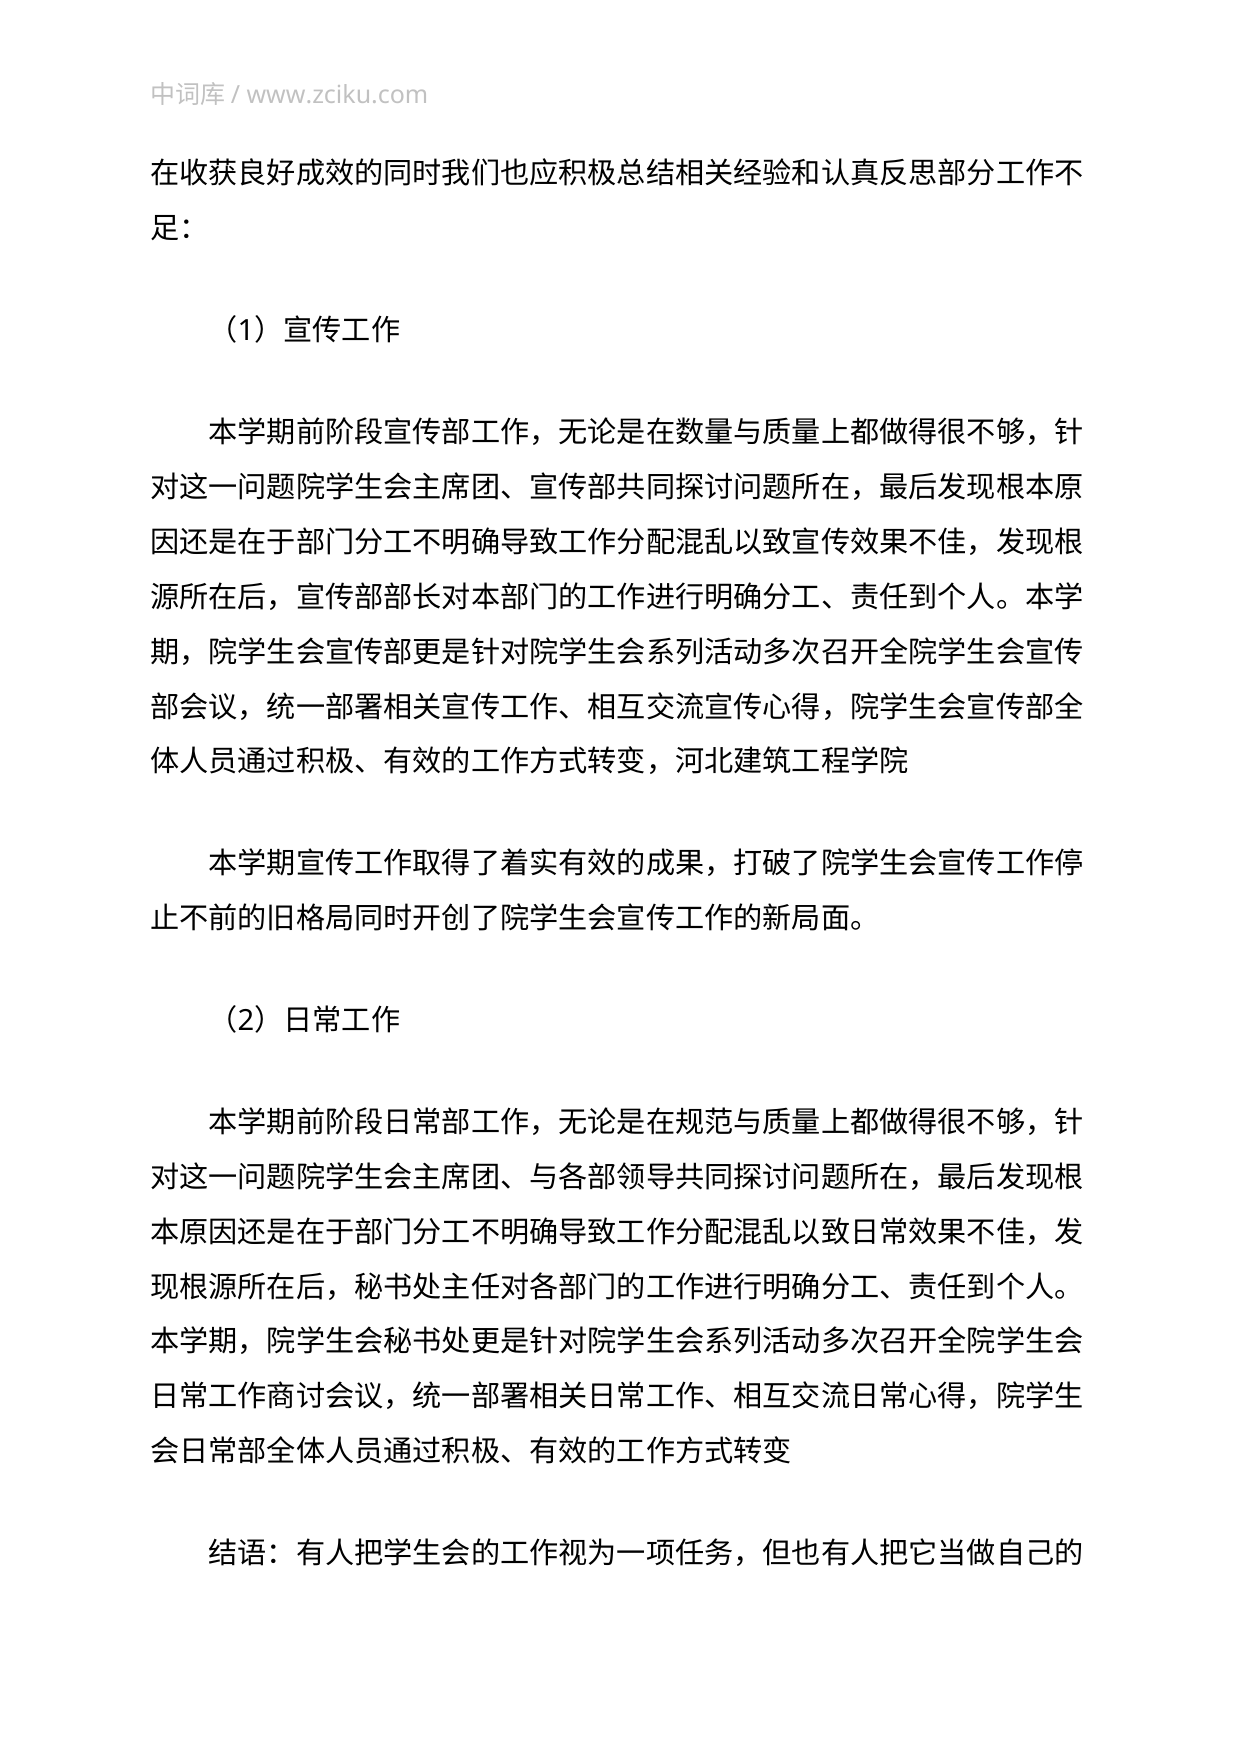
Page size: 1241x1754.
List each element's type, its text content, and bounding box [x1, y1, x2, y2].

text 本学期前阶段日常部工作，无论是在规范与质量上都做得很不够，针对这一问题院学生会主席团、与各部领导共同探讨问题所在，最后发现根本原因还是在于部门分工不明确导致工作分配混乱以致日常效果不佳，发现根源所在后，秘书处主任对各部门的工作进行明确分工、责任到个人。本学期，院学生会秘书处更是针对院学生会系列活动多次召开全院学生会日常工作商讨会议，统一部署相关日常工作、相互交流日常心得，院学生会日常部全体人员通过积极、有效的工作方式转变 [150, 1098, 1090, 1470]
text （1）宣传工作 [150, 307, 1090, 349]
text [150, 150, 1090, 247]
text 本学期宣传工作取得了着实有效的成果，打破了院学生会宣传工作停止不前的旧格局同时开创了院学生会宣传工作的新局面。 [150, 840, 1090, 937]
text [150, 1529, 1090, 1572]
text （2）日常工作 [150, 996, 1090, 1039]
text 本学期前阶段宣传部工作，无论是在数量与质量上都做得很不够，针对这一问题院学生会主席团、宣传部共同探讨问题所在，最后发现根本原因还是在于部门分工不明确导致工作分配混乱以致宣传效果不佳，发现根源所在后，宣传部部长对本部门的工作进行明确分工、责任到个人。本学期，院学生会宣传部更是针对院学生会系列活动多次召开全院学生会宣传部会议，统一部署相关宣传工作、相互交流宣传心得，院学生会宣传部全体人员通过积极、有效的工作方式转变，河北建筑工程学院 [150, 409, 1090, 780]
